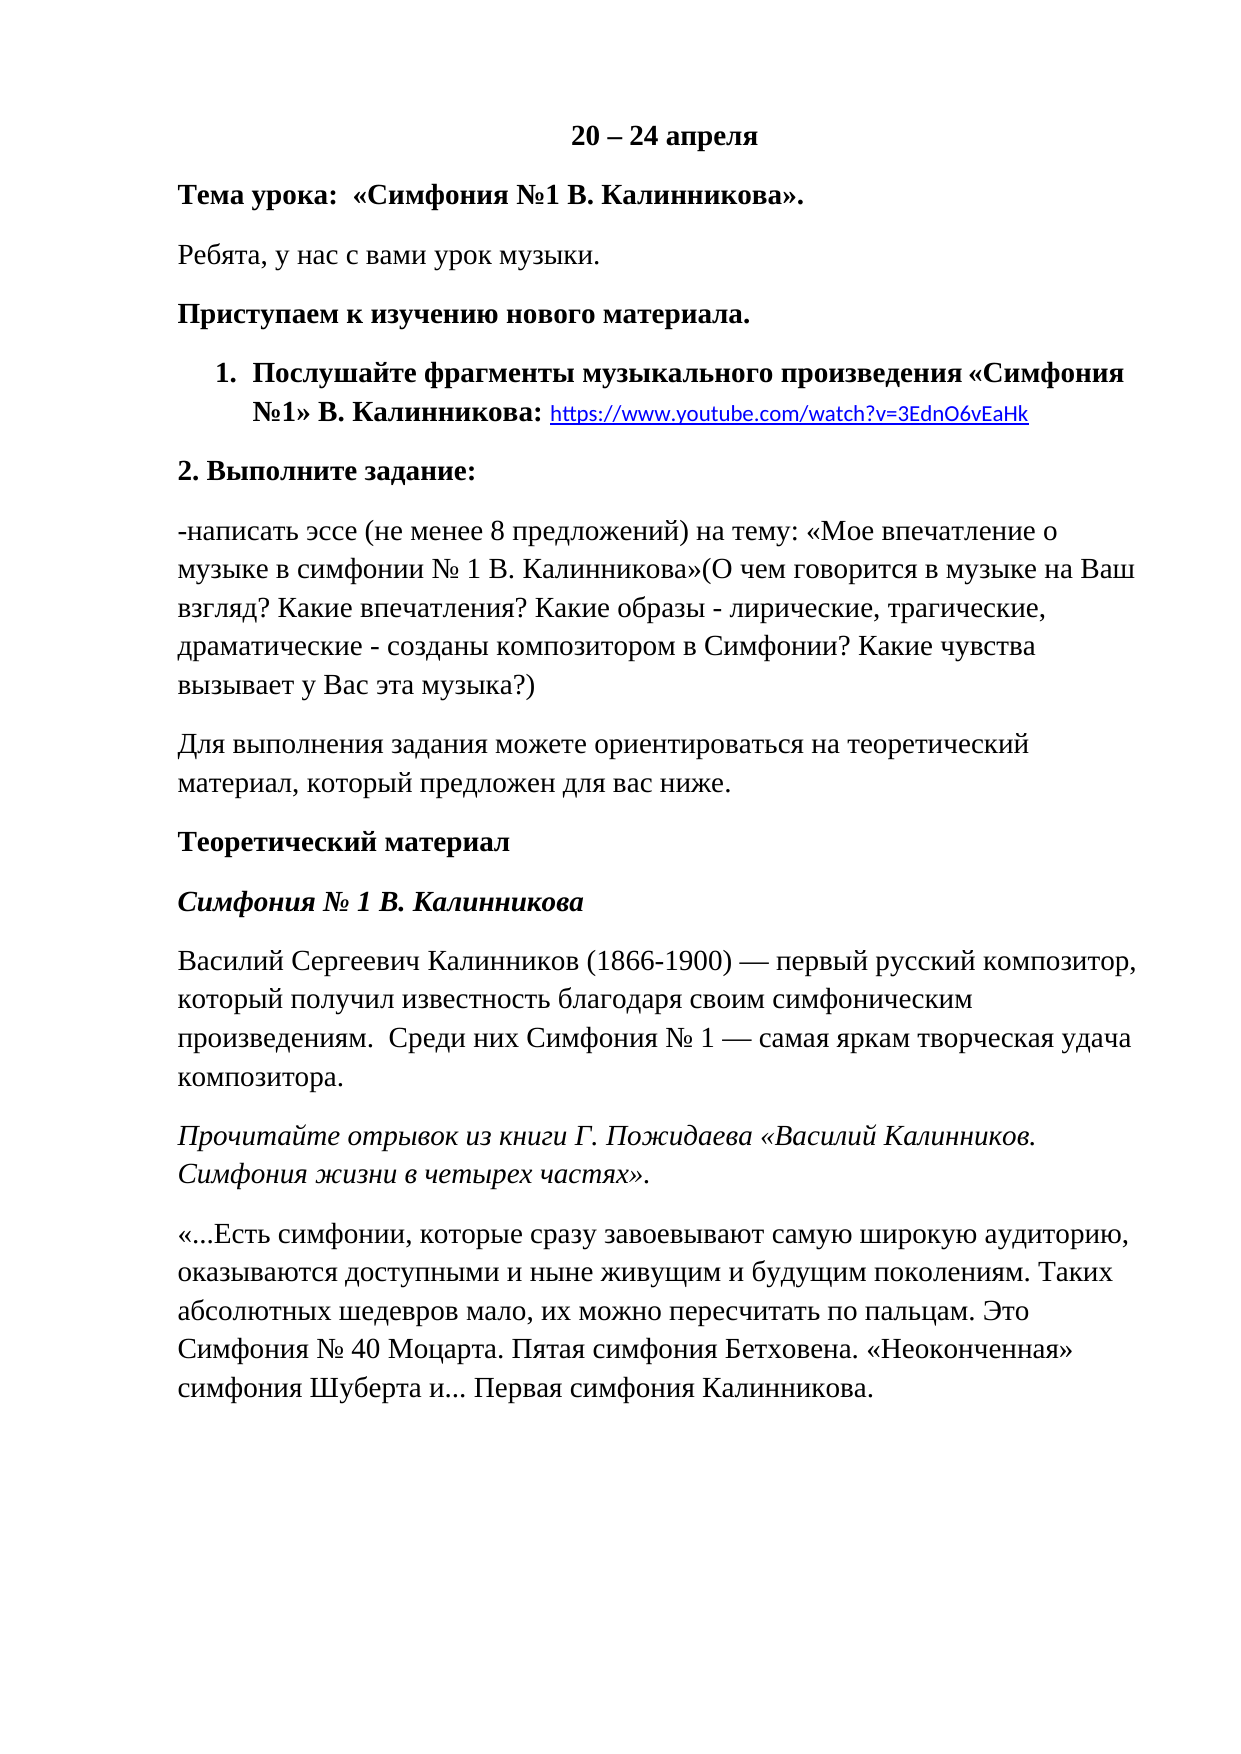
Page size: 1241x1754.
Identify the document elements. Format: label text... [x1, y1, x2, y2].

text «...Есть симфонии, которые сразу завоевывают самую широкую аудиторию, оказываются доступными и ныне живущим и будущим поколениям. Таких абсолютных шедевров мало, их можно пересчитать по пальцам. Это Симфония № 40 Моцарта. Пятая симфония Бетховена. «Неоконченная» симфония Шуберта и... Первая симфония Калинникова. [177, 1216, 1152, 1404]
text Для выполнения задания можете ориентироваться на теоретический материал, который предложен для вас ниже. [177, 726, 1152, 798]
text Приступаем к изучению нового материала. [177, 296, 1152, 330]
text Ребята, у нас с вами урок музыки. [177, 237, 1152, 270]
text Теоретический материал [177, 824, 1152, 858]
text Василий Сергеевич Калинников (1866-1900) — первый русский композитор, который получил известность благодаря своим симфоническим произведениям. Среди них Симфония № 1 — самая яркам творческая удача композитора. [177, 943, 1152, 1092]
text -написать эссе (не менее 8 предложений) на тему: «Мое впечатление о музыке в симфонии № 1 В. Калинникова»(О чем говорится в музыке на Ваш взгляд? Какие впечатления? Какие образы - лирические, трагические, драматические - созданы композитором в Симфонии? Какие чувства вызывает у Вас эта музыка?) [177, 513, 1152, 701]
text 20 – 24 апреля [177, 118, 1152, 152]
text 2. Выполните задание: [177, 453, 1152, 487]
text Тема урока: «Симфония №1 В. Калинникова». [177, 177, 1152, 211]
text Симфония № 1 В. Калинникова [177, 884, 1152, 917]
list Послушайте фрагменты музыкального произведения «Симфония №1» В. Калинникова: https://www.youtube.com/watch?v=3EdnO6vEaHk [215, 356, 1152, 428]
text Прочитайте отрывок из книги Г. Пожидаева «Василий Калинников. Симфония жизни в четырех частях». [177, 1118, 1152, 1190]
